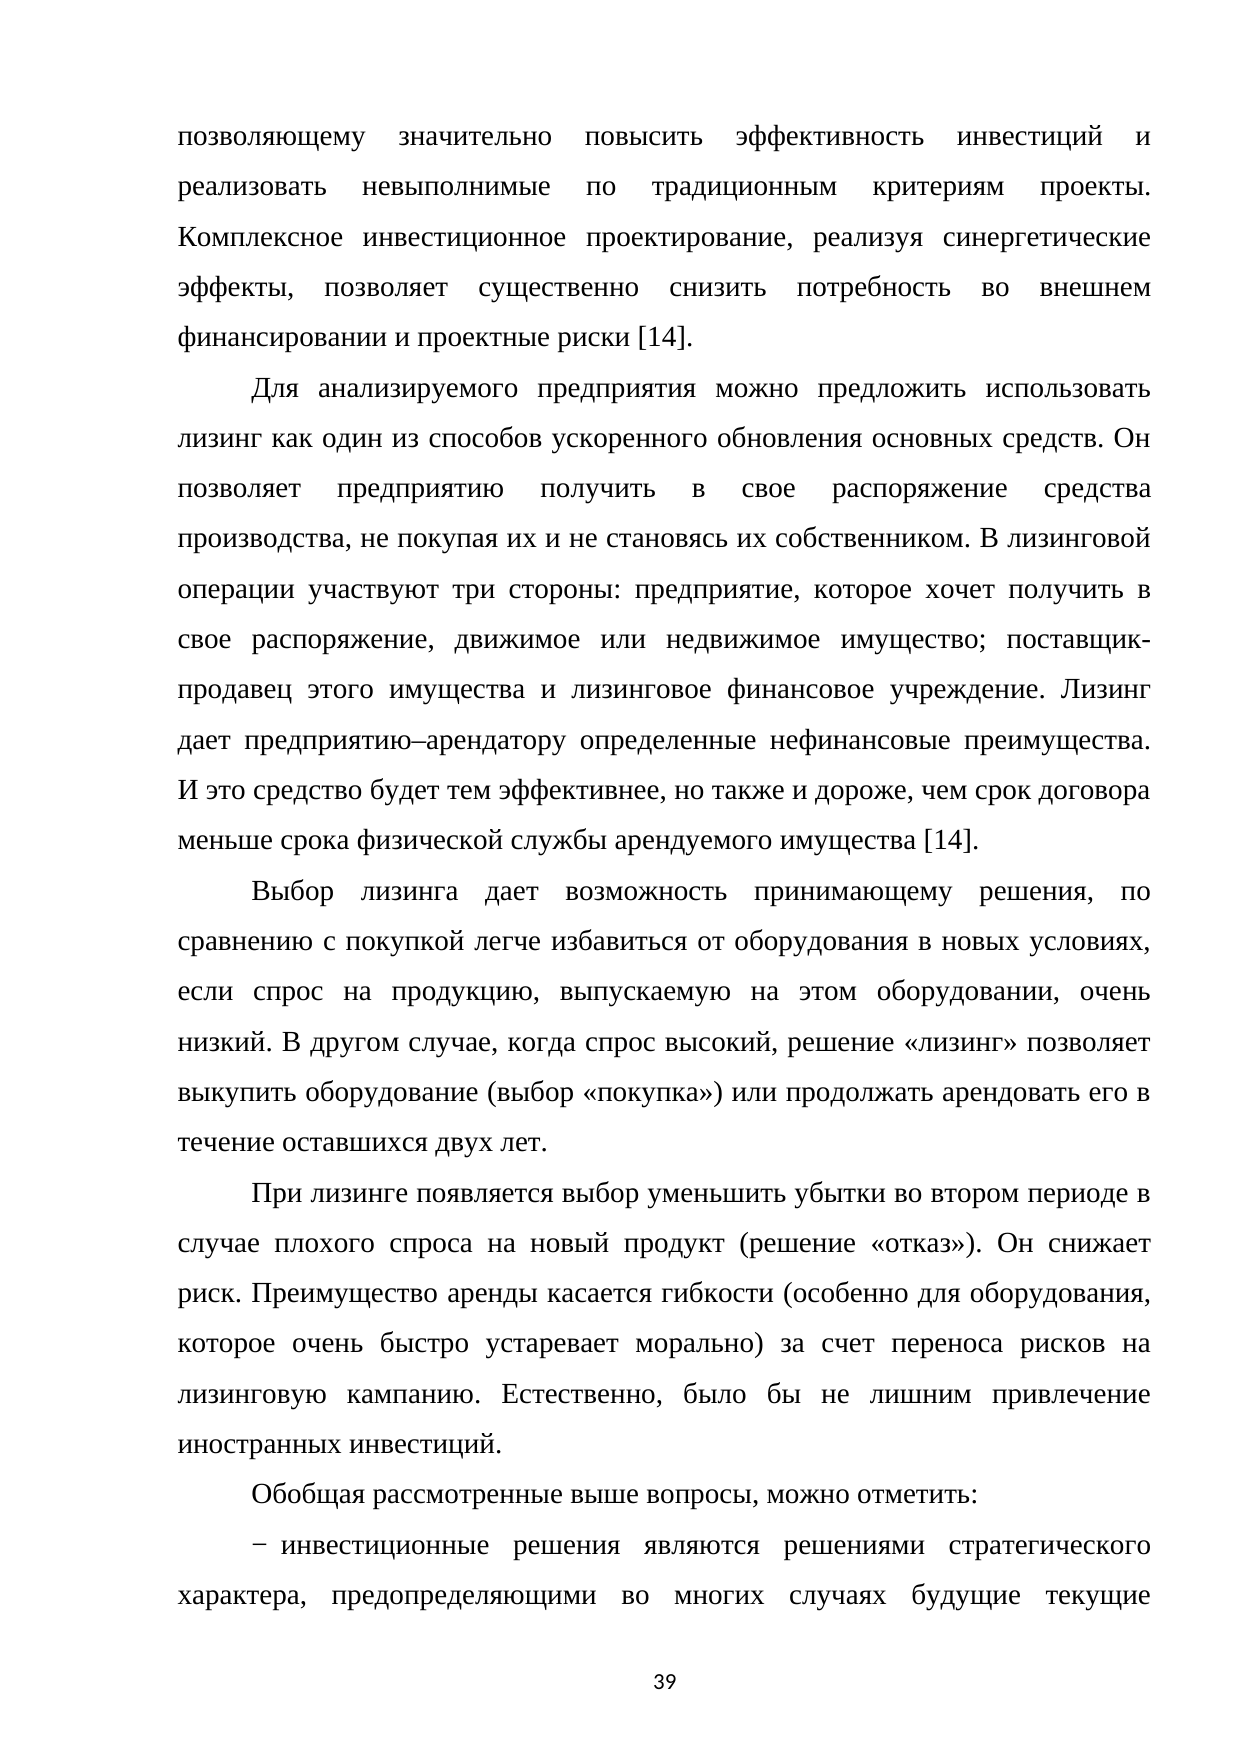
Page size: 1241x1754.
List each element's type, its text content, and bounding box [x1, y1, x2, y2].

text Обобщая рассмотренные выше вопросы, можно отметить: [177, 1477, 1152, 1510]
text Для анализируемого предприятия можно предложить использовать лизинг как один из способов ускоренного обновления основных средств. Он позволяет предприятию получить в свое распоряжение средства производства, не покупая их и не становясь их собственником. В лизинговой операции участвуют три стороны: предприятие, которое хочет получить в свое распоряжение, движимое или недвижимое имущество; поставщик-продавец этого имущества и лизинговое финансовое учреждение. Лизинг дает предприятию–арендатору определенные нефинансовые преимущества. И это средство будет тем эффективнее, но также и дороже, чем срок договора меньше срока физической службы арендуемого имущества [14]. [177, 370, 1152, 856]
text Выбор лизинга дает возможность принимающему решения, по сравнению с покупкой легче избавиться от оборудования в новых условиях, если спрос на продукцию, выпускаемую на этом оборудовании, очень низкий. В другом случае, когда спрос высокий, решение «лизинг» позволяет выкупить оборудование (выбор «покупка») или продолжать арендовать его в течение оставшихся двух лет. [177, 873, 1152, 1158]
text При лизинге появляется выбор уменьшить убытки во втором периоде в случае плохого спроса на новый продукт (решение «отказ»). Он снижает риск. Преимущество аренды касается гибкости (особенно для оборудования, которое очень быстро устаревает морально) за счет переноса рисков на лизинговую кампанию. Естественно, было бы не лишним привлечение иностранных инвестиций. [177, 1175, 1152, 1460]
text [177, 118, 1152, 353]
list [177, 1527, 1152, 1611]
